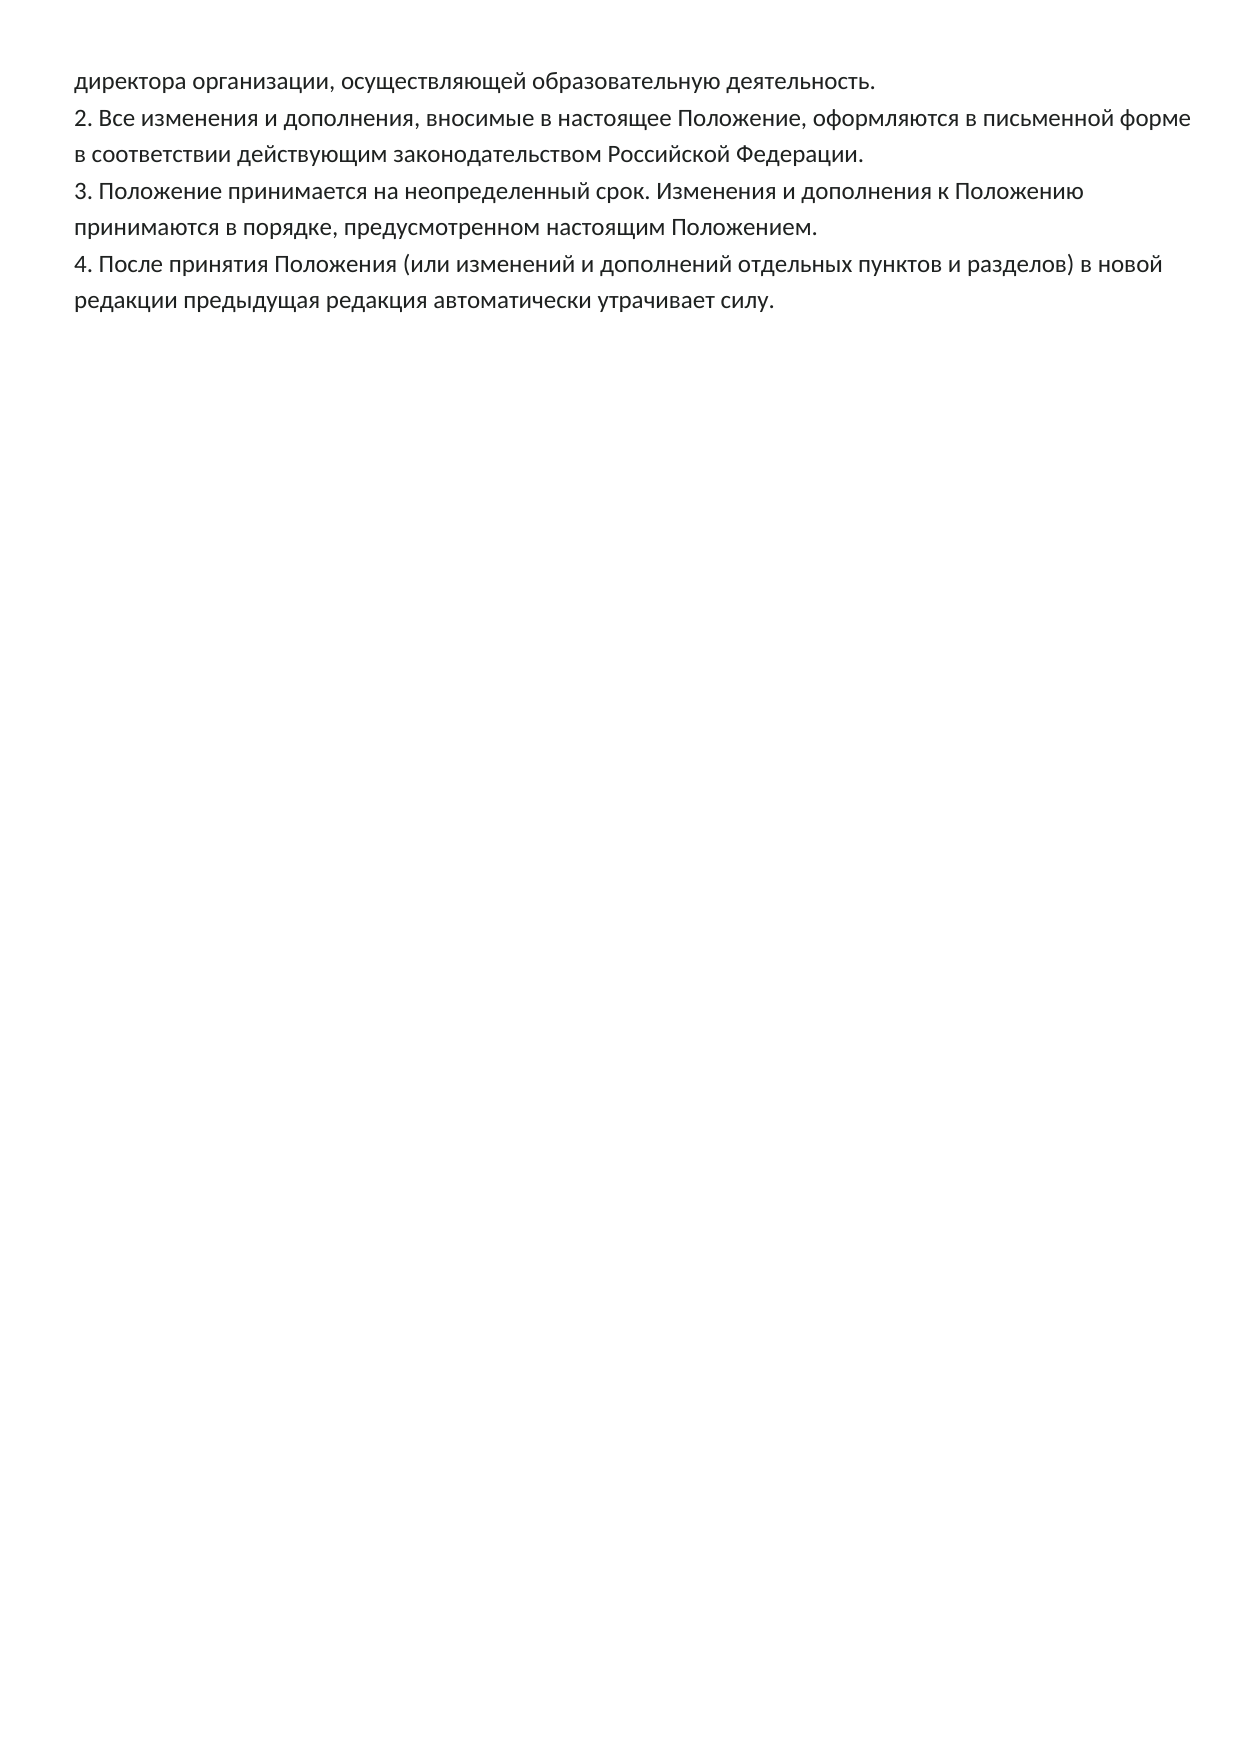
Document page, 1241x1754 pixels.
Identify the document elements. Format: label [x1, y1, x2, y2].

text [74, 59, 1196, 315]
